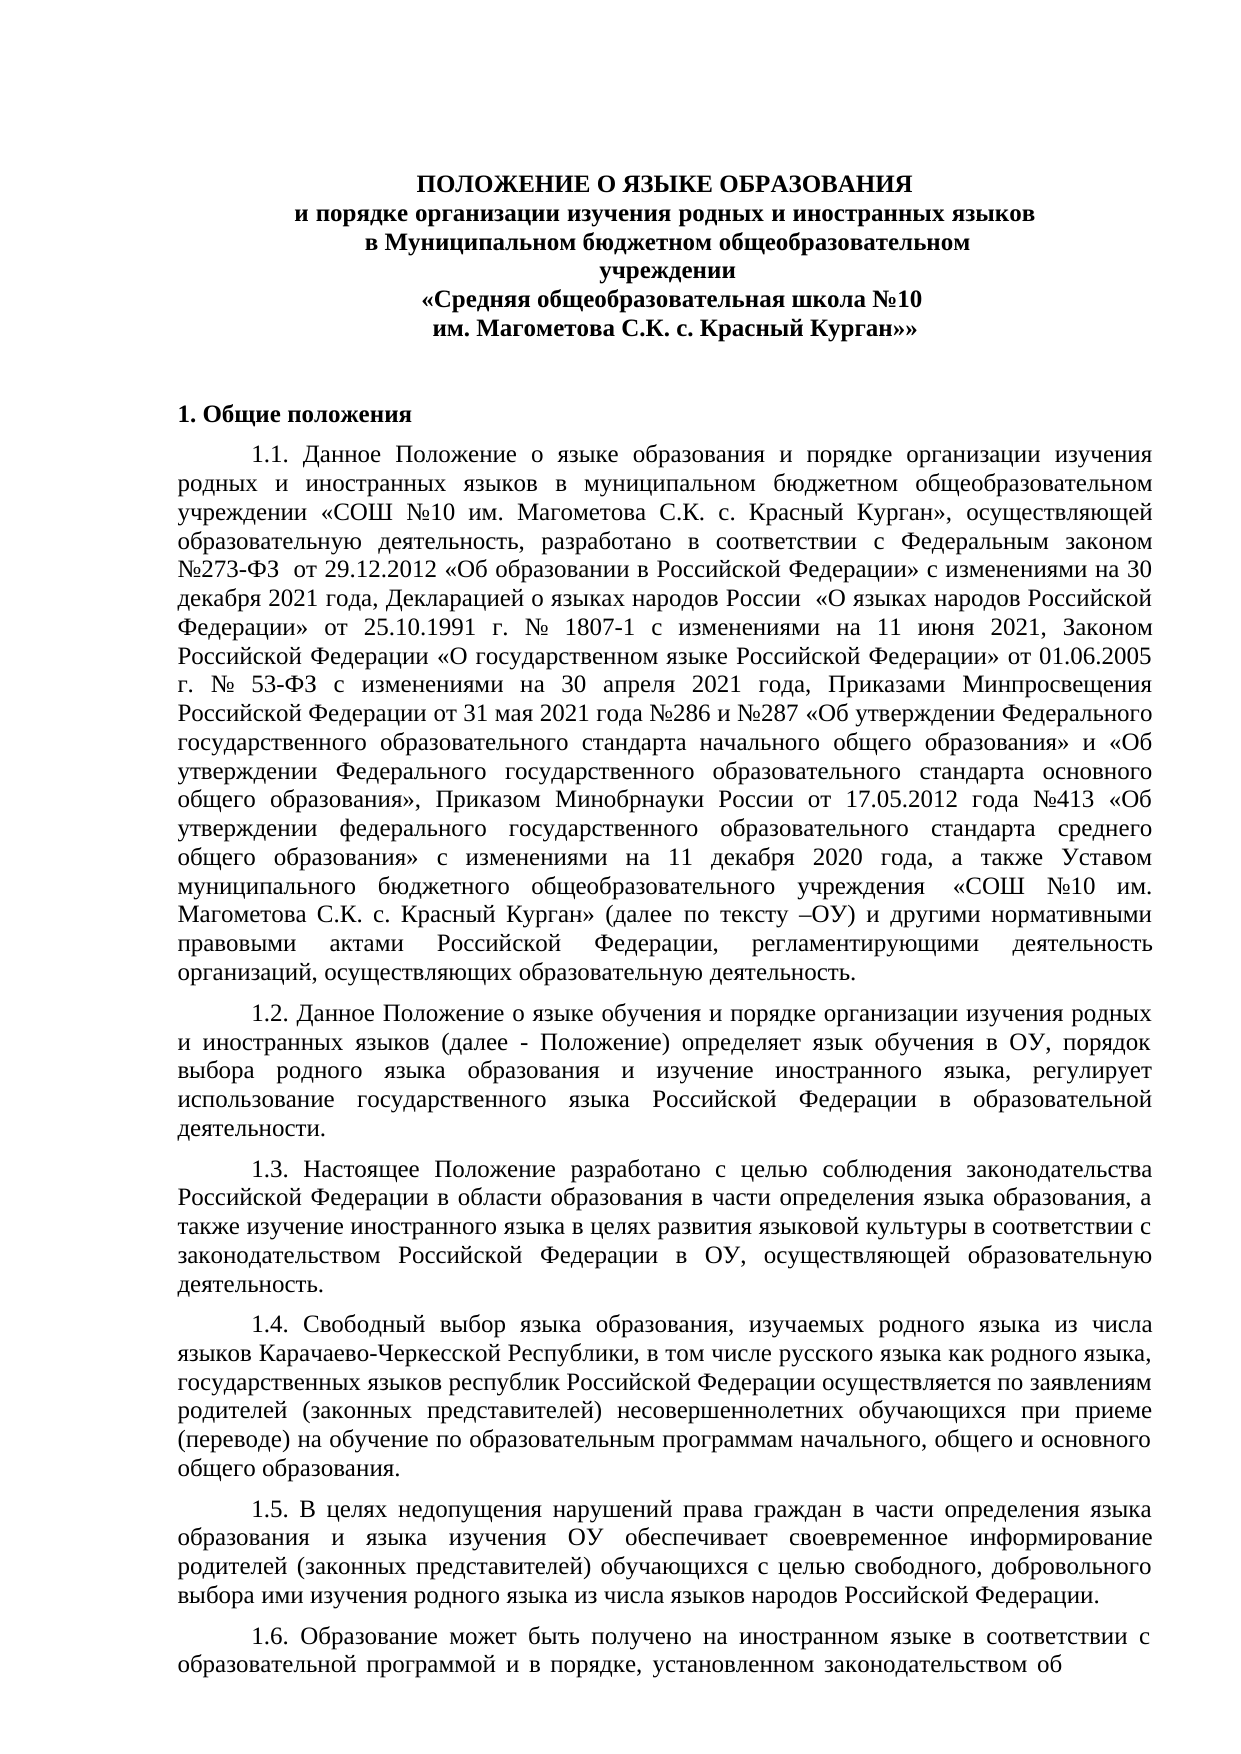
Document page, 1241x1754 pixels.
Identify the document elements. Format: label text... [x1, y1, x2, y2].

list Образование может быть получено на иностранном языке в соответствии с образовательной программой и в порядке, установленном законодательством об [177, 1621, 1152, 1678]
text и порядке организации изучения родных и иностранных языков в Муниципальном бюджетном общеобразовательном учреждении [288, 198, 1042, 284]
list Настоящее Положение разработано с целью соблюдения законодательства Российской Федерации в области образования в части определения языка образования, а также изучение иностранного языка в целях развития языковой культуры в соответствии с законодательством Российской Федерации в ОУ, осуществляющей образовательную деятельность. [177, 1154, 1152, 1297]
list Данное Положение о языке образования и порядке организации изучения родных и иностранных языков в муниципальном бюджетном общеобразовательном учреждении «СОШ №10 им. Магометова С.К. с. Красный Курган», осуществляющей образовательную деятельность, разработано в соответствии с Федеральным законом №273-ФЗ от 29.12.2012 «Об образовании в Российской Федерации» с изменениями на 30 декабря 2021 года, Декларацией о языках народов России «О языках народов Российской Федерации» от 25.10.1991 г. № 1807-1 с изменениями на 11 июня 2021, Законом Российской Федерации «О государственном языке Российской Федерации» от 01.06.2005 г. № 53-ФЗ с изменениями на 30 апреля 2021 года, Приказами Минпросвещения Российской Федерации от 31 мая 2021 года №286 и №287 «Об утверждении Федерального государственного образовательного стандарта начального общего образования» и «Об утверждении Федерального государственного образовательного стандарта основного общего образования», Приказом Минобрнауки России от 17.05.2012 года №413 «Об утверждении федерального государственного образовательного стандарта среднего общего образования» с изменениями на 11 декабря 2020 года, а также Уставом муниципального бюджетного общеобразовательного учреждения «СОШ №10 им. Магометова С.К. с. Красный Курган» (далее по тексту –ОУ) и другими нормативными правовыми актами Российской Федерации, регламентирующими деятельность организаций, осуществляющих образовательную деятельность. [177, 439, 1153, 986]
list Свободный выбор языка образования, изучаемых родного языка из числа языков Карачаево-Черкесской Республики, в том числе русского языка как родного языка, государственных языков республик Российской Федерации осуществляется по заявлениям родителей (законных представителей) несовершеннолетних обучающихся при приеме (переводе) на обучение по образовательным программам начального, общего и основного общего образования. [177, 1309, 1152, 1482]
subtitle ПОЛОЖЕНИЕ О ЯЗЫКЕ ОБРАЗОВАНИЯ [415, 169, 914, 198]
subtitle «Средняя общеобразовательная школа №10 им. Магометова С.К. с. Красный Курган»» [365, 284, 985, 342]
list Данное Положение о языке обучения и порядке организации изучения родных и иностранных языков (далее - Положение) определяет язык обучения в ОУ, порядок выбора родного языка образования и изучение иностранного языка, регулирует использование государственного языка Российской Федерации в образовательной деятельности. [177, 998, 1152, 1142]
list В целях недопущения нарушений права граждан в части определения языка образования и языка изучения ОУ обеспечивает своевременное информирование родителей (законных представителей) обучающихся с целью свободного, добровольного выбора ими изучения родного языка из числа языков народов Российской Федерации. [177, 1494, 1152, 1609]
list Общие положения [177, 399, 1184, 428]
